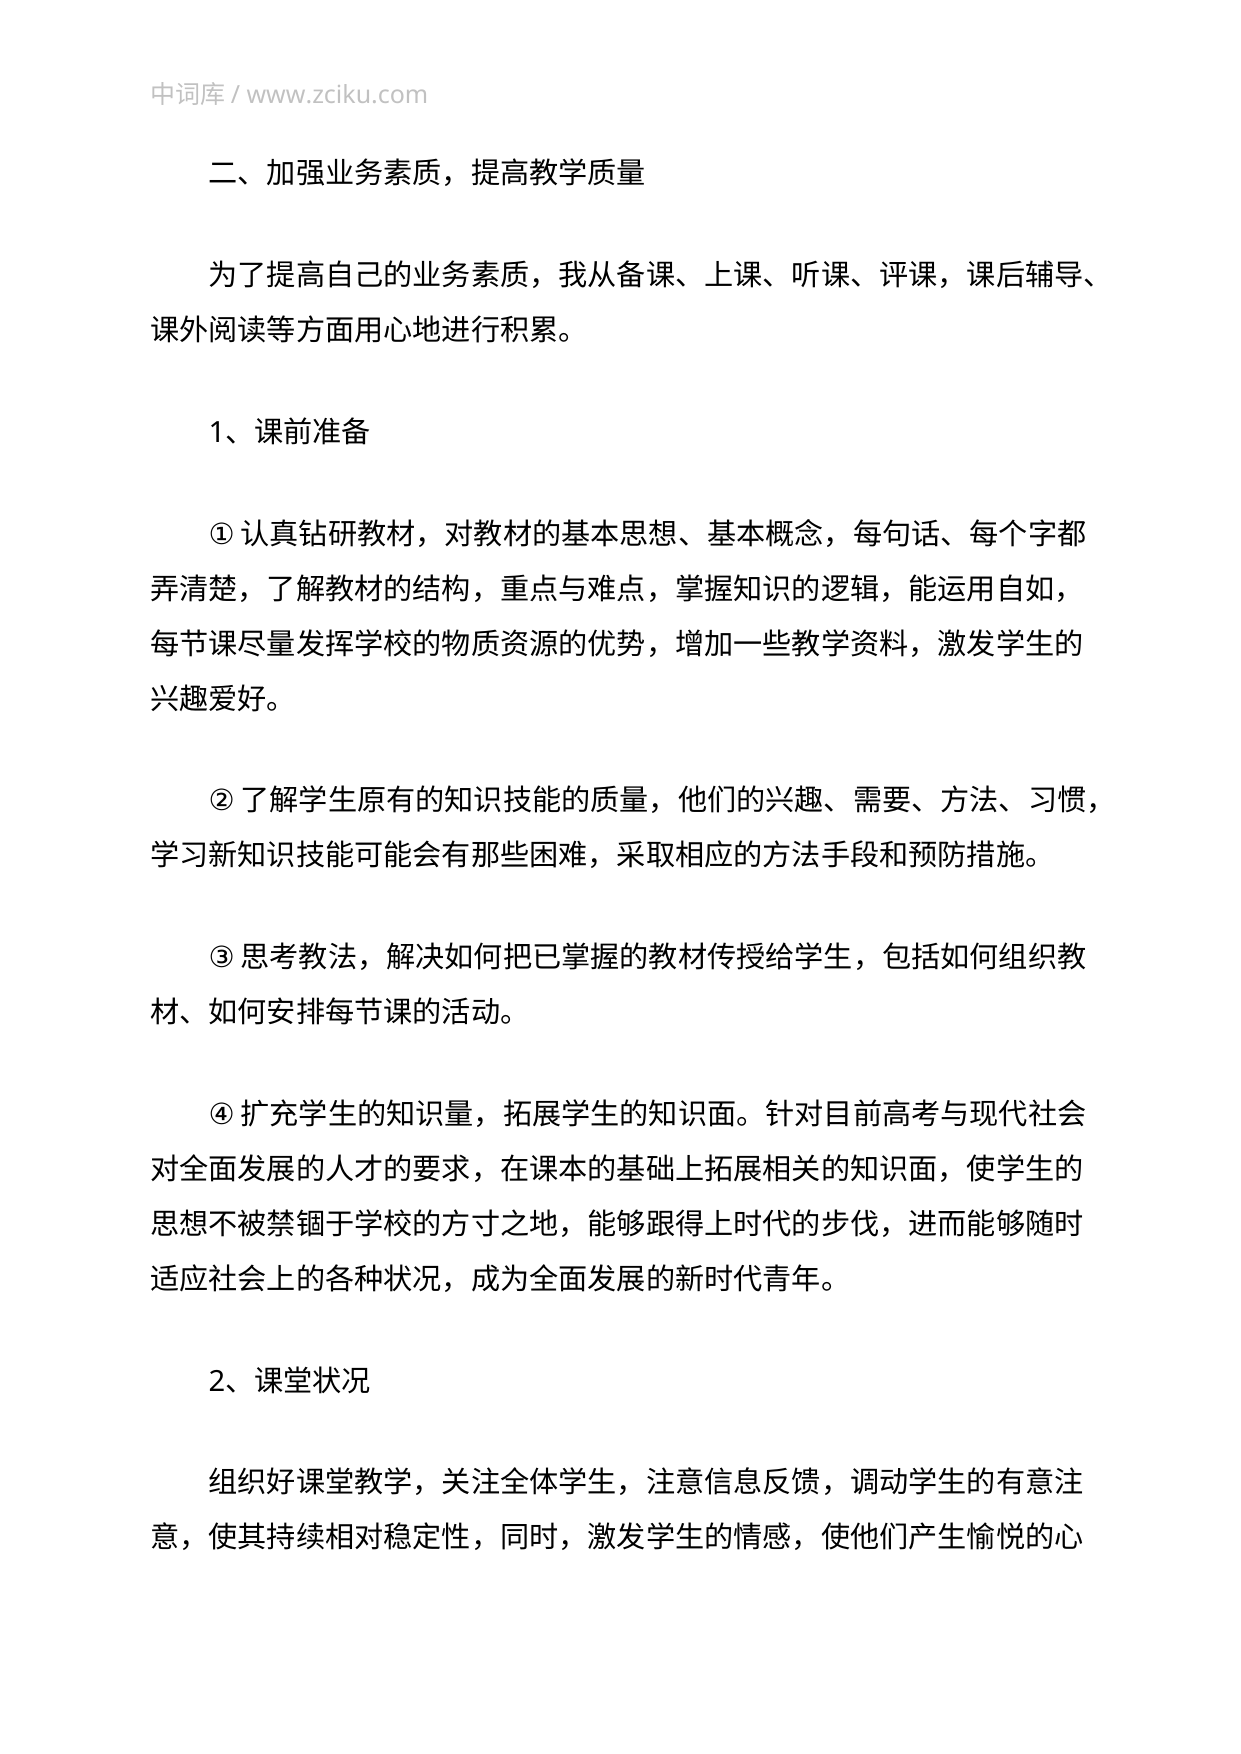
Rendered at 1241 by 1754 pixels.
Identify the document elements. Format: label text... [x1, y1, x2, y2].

text ②了解学生原有的知识技能的质量，他们的兴趣、需要、方法、习惯，学习新知识技能可能会有那些困难，采取相应的方法手段和预防措施。 [150, 777, 1090, 874]
text 1、课前准备 [150, 408, 1090, 451]
text ①认真钻研教材，对教材的基本思想、基本概念，每句话、每个字都弄清楚，了解教材的结构，重点与难点，掌握知识的逻辑，能运用自如，每节课尽量发挥学校的物质资源的优势，增加一些教学资料，激发学生的兴趣爱好。 [150, 510, 1090, 717]
text 2、课堂状况 [150, 1357, 1090, 1399]
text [150, 1459, 1090, 1556]
text ④扩充学生的知识量，拓展学生的知识面。针对目前高考与现代社会对全面发展的人才的要求，在课本的基础上拓展相关的知识面，使学生的思想不被禁锢于学校的方寸之地，能够跟得上时代的步伐，进而能够随时适应社会上的各种状况，成为全面发展的新时代青年。 [150, 1091, 1090, 1298]
text 二、加强业务素质，提高教学质量 [150, 150, 1090, 192]
text ③思考教法，解决如何把已掌握的教材传授给学生，包括如何组织教材、如何安排每节课的活动。 [150, 934, 1090, 1031]
text 为了提高自己的业务素质，我从备课、上课、听课、评课，课后辅导、课外阅读等方面用心地进行积累。 [150, 252, 1090, 349]
